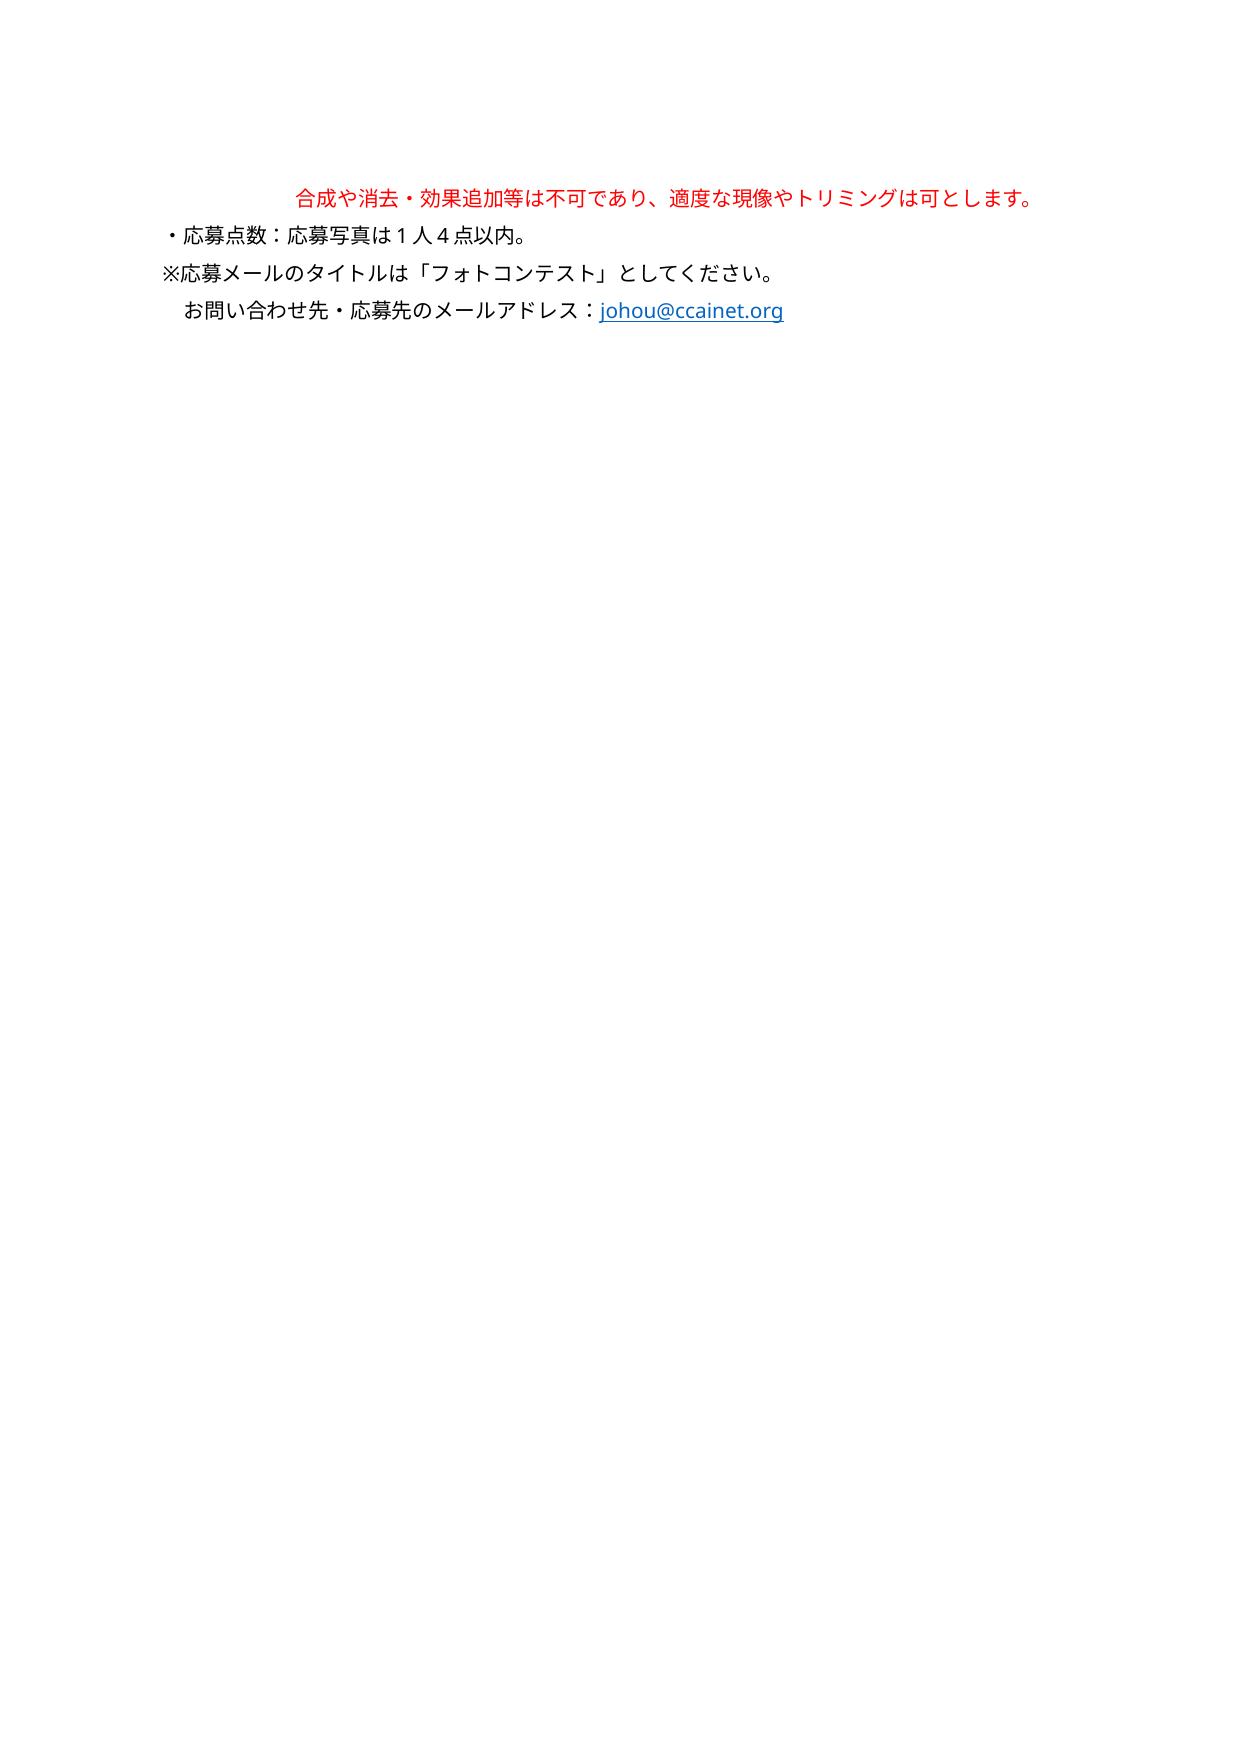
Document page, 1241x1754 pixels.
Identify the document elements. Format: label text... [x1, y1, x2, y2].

text ※応募メールのタイトルは「フォトコンテスト」としてください。 [162, 254, 1167, 291]
text 合成や消去・効果追加等は不可であり、適度な現像やトリミングは可とします。 [177, 179, 1167, 216]
text ・応募点数：応募写真は1人4点以内。 [162, 216, 1167, 254]
text お問い合わせ先・応募先のメールアドレス：johou@ccainet.org [162, 291, 1167, 329]
